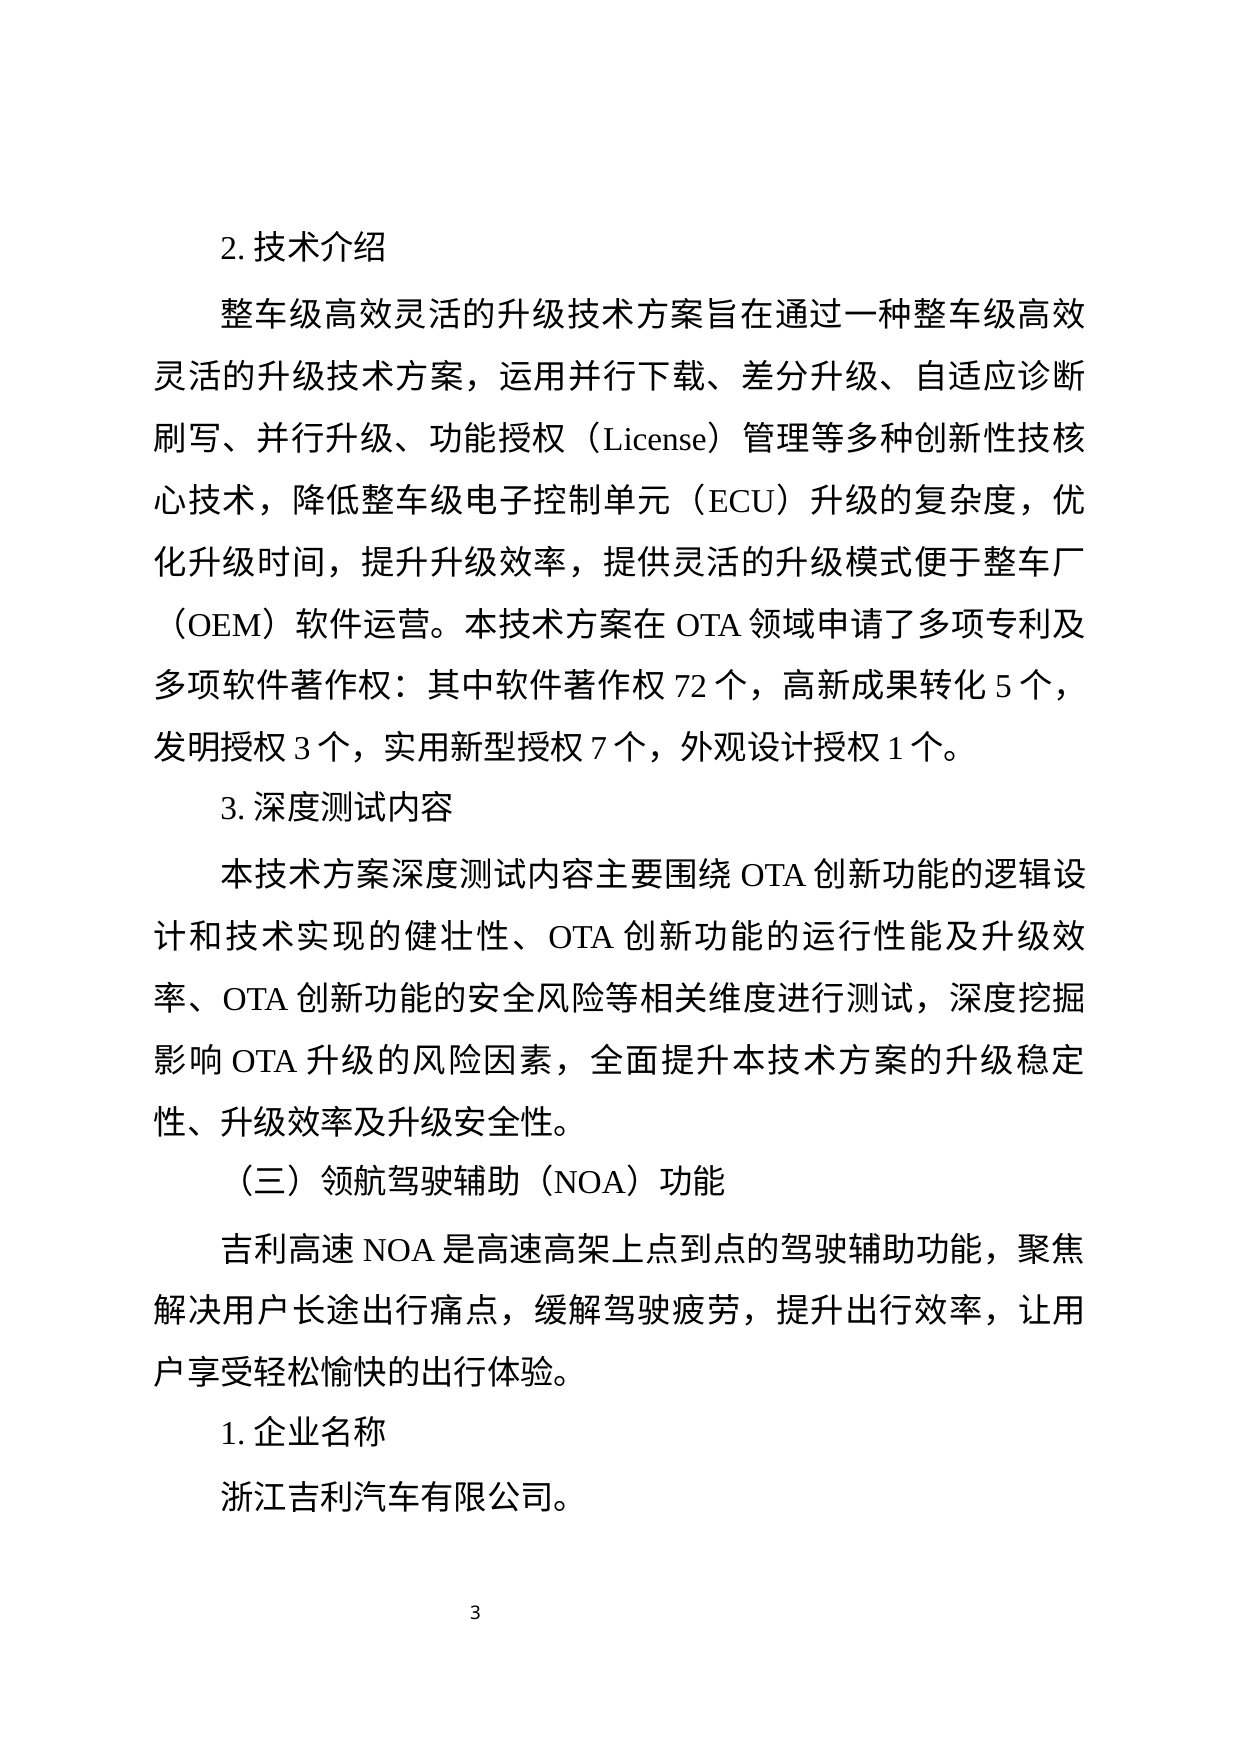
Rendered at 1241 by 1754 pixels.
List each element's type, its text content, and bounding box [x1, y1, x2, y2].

text 本技术方案深度测试内容主要围绕OTA创新功能的逻辑设计和技术实现的健壮性、OTA创新功能的运行性能及升级效率、OTA创新功能的安全风险等相关维度进行测试，深度挖掘影响OTA升级的风险因素，全面提升本技术方案的升级稳定性、升级效率及升级安全性。 [153, 837, 1087, 1147]
text 整车级高效灵活的升级技术方案旨在通过一种整车级高效灵活的升级技术方案，运用并行下载、差分升级、自适应诊断刷写、并行升级、功能授权（License）管理等多种创新性技核心技术，降低整车级电子控制单元（ECU）升级的复杂度，优化升级时间，提升升级效率，提供灵活的升级模式便于整车厂（OEM）软件运营。本技术方案在 OTA领域申请了多项专利及多项软件著作权：其中软件著作权72个，高新成果转化5个，发明授权3个，实用新型授权7个，外观设计授权1个。 [153, 277, 1087, 772]
text 吉利高速NOA是高速高架上点到点的驾驶辅助功能，聚焦解决用户长途出行痛点，缓解驾驶疲劳，提升出行效率，让用户享受轻松愉快的出行体验。 [153, 1212, 1087, 1397]
list 企业名称 [153, 1397, 1087, 1462]
title （三）领航驾驶辅助（NOA）功能 [153, 1147, 1087, 1212]
text 浙江吉利汽车有限公司。 [153, 1462, 1087, 1527]
list 技术介绍 [153, 212, 1087, 277]
list 深度测试内容 [153, 772, 1087, 837]
